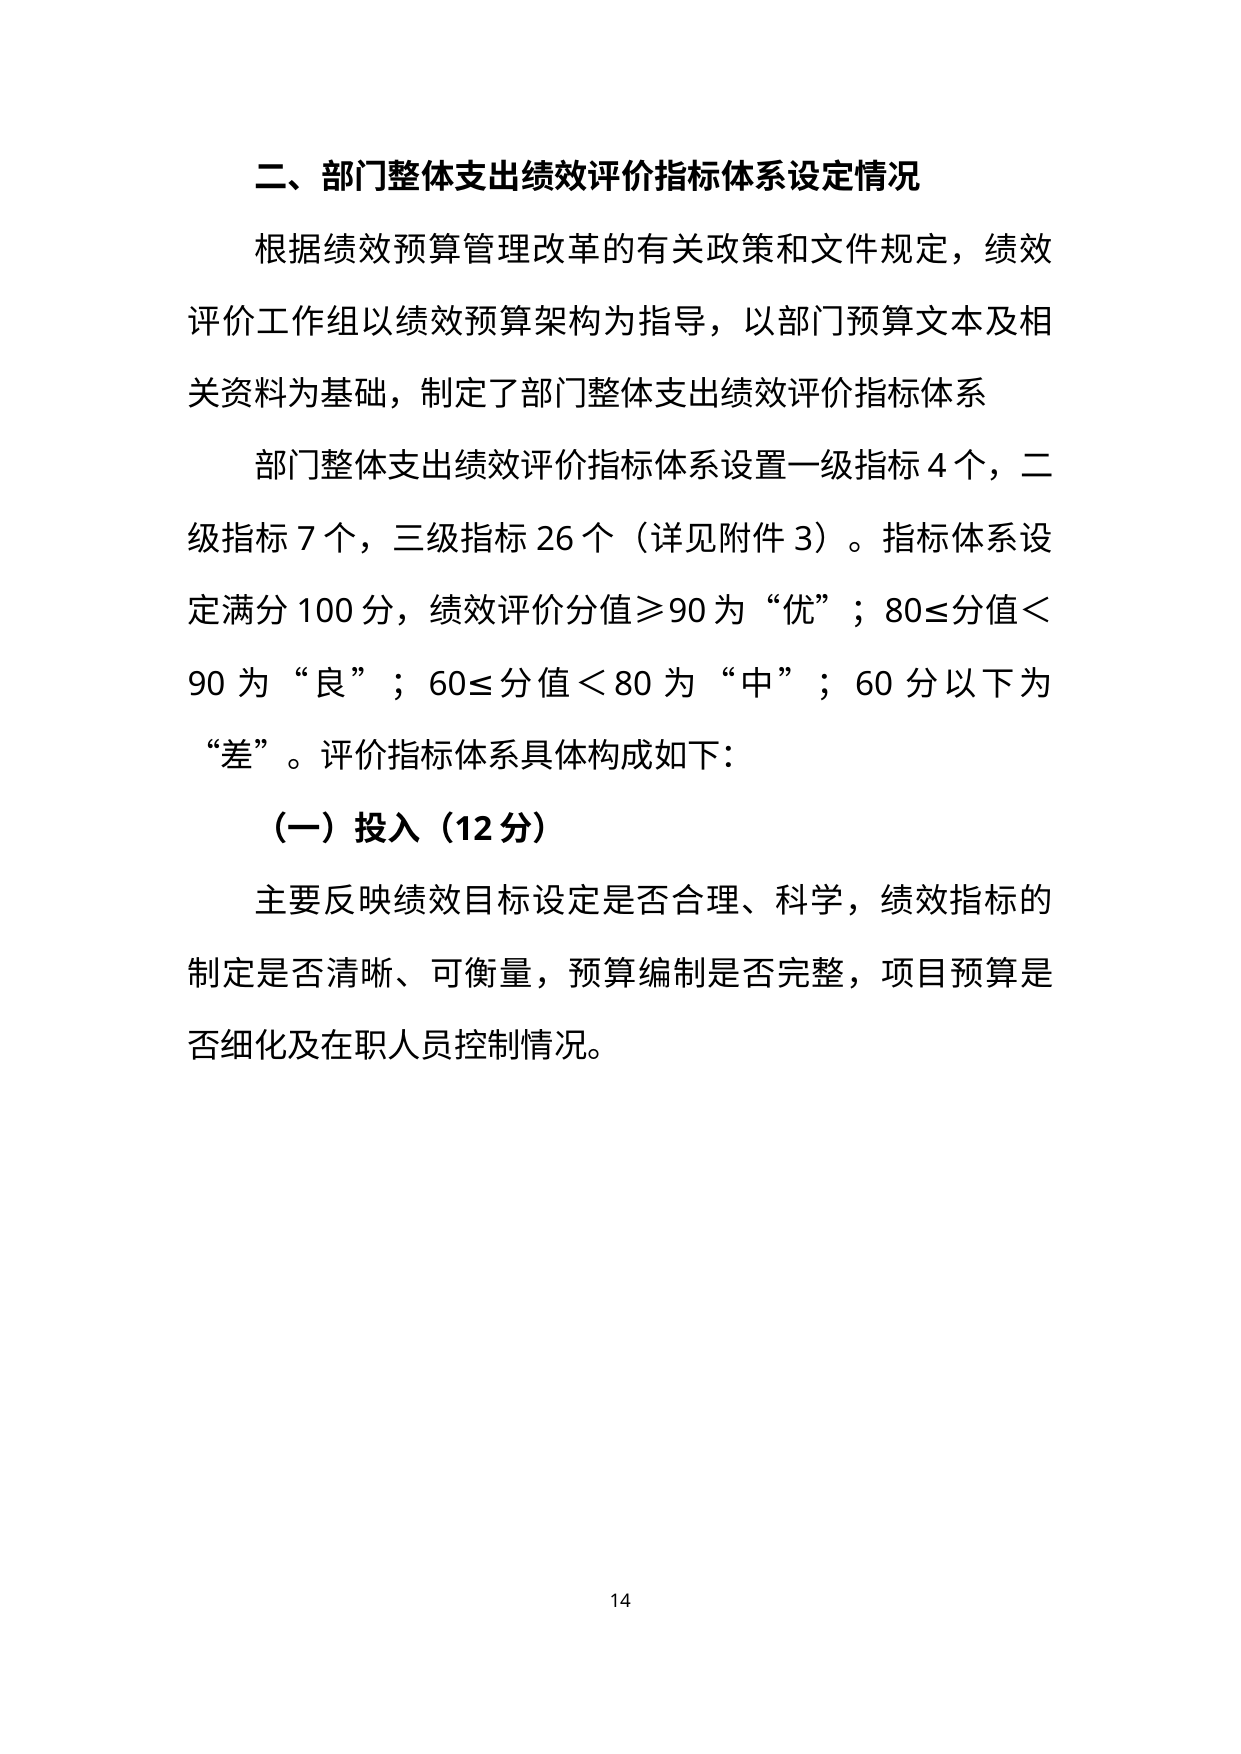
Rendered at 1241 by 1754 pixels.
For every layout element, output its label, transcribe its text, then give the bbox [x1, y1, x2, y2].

text 主要反映绩效目标设定是否合理、科学，绩效指标的制定是否清晰、可衡量，预算编制是否完整，项目预算是否细化及在职人员控制情况。 [187, 874, 1053, 1067]
text （一）投入（12分） [187, 801, 1053, 850]
text 根据绩效预算管理改革的有关政策和文件规定，绩效评价工作组以绩效预算架构为指导，以部门预算文本及相关资料为基础，制定了部门整体支出绩效评价指标体系 [187, 222, 1053, 415]
text 部门整体支出绩效评价指标体系设置一级指标4个，二级指标7个，三级指标26个（详见附件3）。指标体系设定满分100分，绩效评价分值≥90为“优”；80≤分值＜90为“良”；60≤分值＜80为“中”；60分以下为“差”。评价指标体系具体构成如下： [187, 439, 1053, 777]
subtitle 二、部门整体支出绩效评价指标体系设定情况 [187, 150, 1053, 198]
